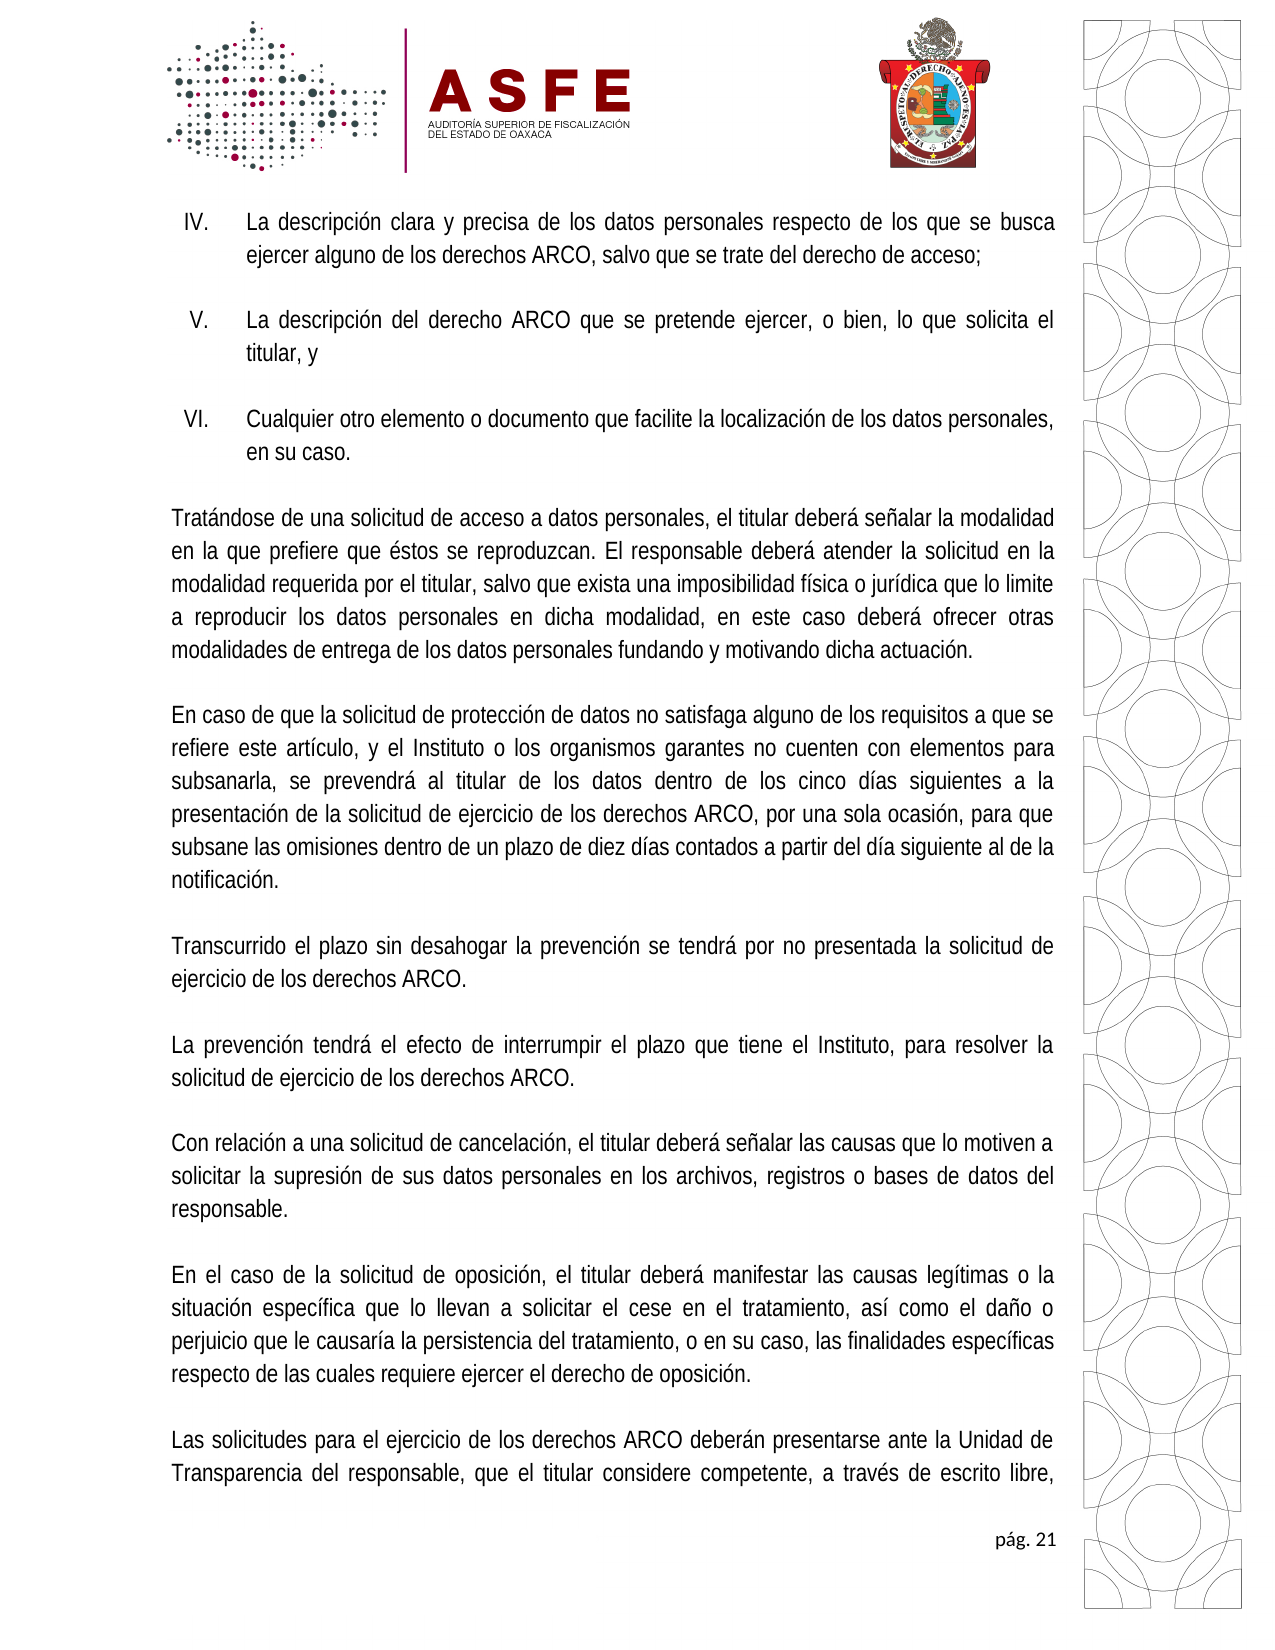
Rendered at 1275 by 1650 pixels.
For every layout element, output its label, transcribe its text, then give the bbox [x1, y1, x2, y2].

list La descripción clara y precisa de los datos personales respecto de los que se busca ejercer alguno de los derechos ARCO, salvo que se trate del derecho de acceso; [209, 207, 1056, 268]
text En caso de que la solicitud de protección de datos no satisfaga alguno de los requisitos a que se refiere este artículo, y el Instituto o los organismos garantes no cuenten con elementos para subsanarla, se prevendrá al titular de los datos dentro de los cinco días siguientes a la presentación de la solicitud de ejercicio de los derechos ARCO, por una sola ocasión, para que subsane las omisiones dentro de un plazo de diez días contados a partir del día siguiente al de la notificación. [171, 701, 1056, 894]
text En el caso de la solicitud de oposición, el titular deberá manifestar las causas legítimas o la situación específica que lo llevan a solicitar el cese en el tratamiento, así como el daño o perjuicio que le causaría la persistencia del tratamiento, o en su caso, las finalidades específicas respecto de las cuales requiere ejercer el derecho de oposición. [171, 1260, 1056, 1387]
picture [167, 14, 1275, 1650]
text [171, 1425, 1056, 1486]
list Cualquier otro elemento o documento que facilite la localización de los datos personales, en su caso. [209, 404, 1056, 466]
list La descripción del derecho ARCO que se pretende ejercer, o bien, lo que solicita el titular, y [209, 306, 1056, 367]
text Transcurrido el plazo sin desahogar la prevención se tendrá por no presentada la solicitud de ejercicio de los derechos ARCO. [171, 931, 1056, 992]
text Con relación a una solicitud de cancelación, el titular deberá señalar las causas que lo motiven a solicitar la supresión de sus datos personales en los archivos, registros o bases de datos del responsable. [171, 1128, 1056, 1223]
text La prevención tendrá el efecto de interrumpir el plazo que tiene el Instituto, para resolver la solicitud de ejercicio de los derechos ARCO. [171, 1030, 1056, 1091]
text Tratándose de una solicitud de acceso a datos personales, el titular deberá señalar la modalidad en la que prefiere que éstos se reproduzcan. El responsable deberá atender la solicitud en la modalidad requerida por el titular, salvo que exista una imposibilidad física o jurídica que lo limite a reproducir los datos personales en dicha modalidad, en este caso deberá ofrecer otras modalidades de entrega de los datos personales fundando y motivando dicha actuación. [171, 503, 1056, 663]
